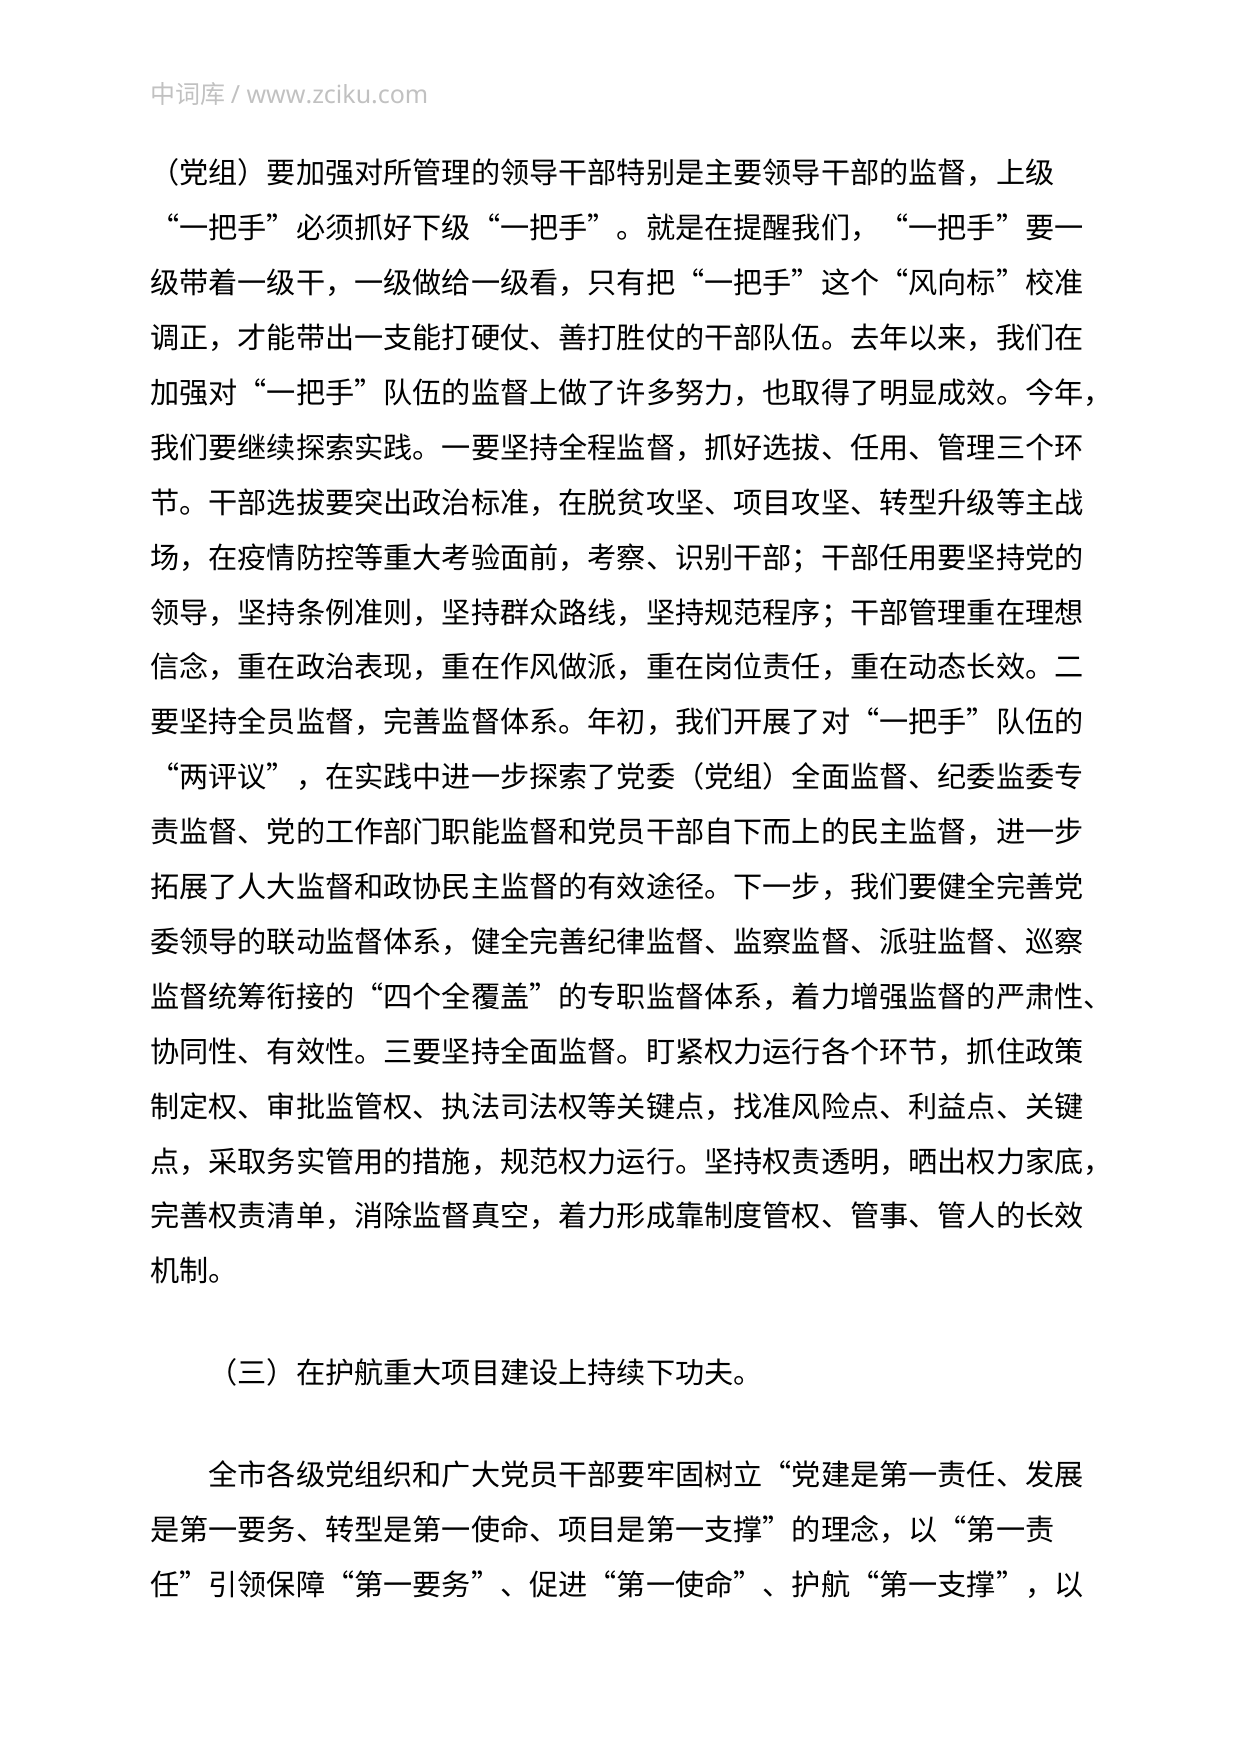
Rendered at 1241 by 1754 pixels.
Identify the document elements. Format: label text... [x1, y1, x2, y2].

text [150, 1451, 1090, 1603]
text （三）在护航重大项目建设上持续下功夫。 [150, 1350, 1090, 1392]
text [150, 150, 1090, 1290]
